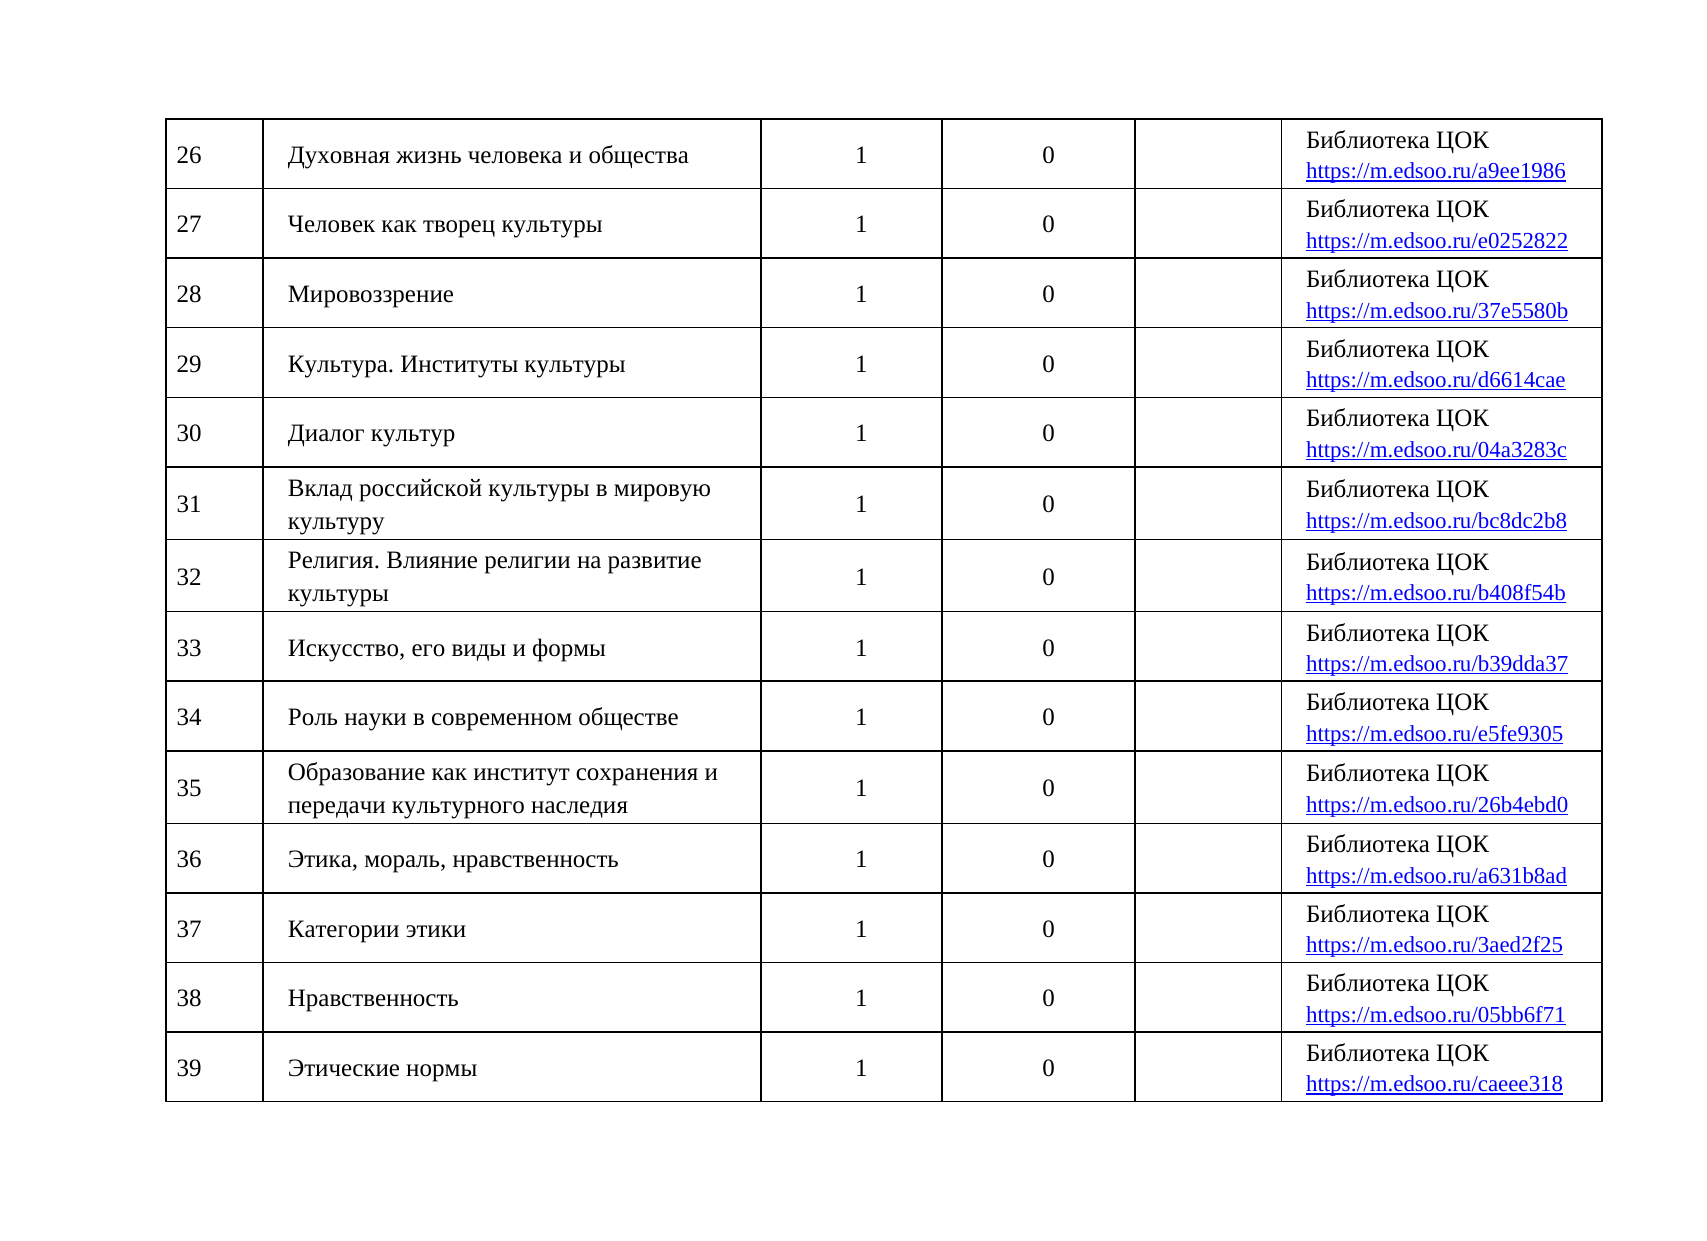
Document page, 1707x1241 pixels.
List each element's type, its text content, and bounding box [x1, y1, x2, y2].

table_cell 1 [762, 398, 941, 466]
table_cell 0 [943, 189, 1134, 257]
table_cell Библиотека ЦОК https://m.edsoo.ru/37e5580b [1282, 259, 1601, 327]
table_cell 27 [167, 189, 262, 257]
table_cell Вклад российской культуры в мировую культуру [264, 468, 760, 538]
table_cell [1136, 189, 1281, 257]
table_cell 34 [167, 682, 262, 750]
table_cell 35 [167, 752, 262, 822]
table_cell 1 [762, 894, 941, 962]
table_cell [1136, 120, 1281, 188]
table_cell 0 [943, 120, 1134, 188]
table_cell 1 [762, 120, 941, 188]
table_cell [1136, 259, 1281, 327]
table_cell 36 [167, 824, 262, 892]
table_cell [1136, 824, 1281, 892]
table_cell 0 [943, 612, 1134, 680]
table_cell 32 [167, 540, 262, 611]
table_cell 0 [943, 894, 1134, 962]
table_cell Библиотека ЦОК https://m.edsoo.ru/d6614cae [1282, 328, 1601, 396]
table_cell 1 [762, 259, 941, 327]
table_cell [1136, 1033, 1281, 1101]
table_cell 31 [167, 468, 262, 538]
table_cell [1136, 894, 1281, 962]
table_cell Библиотека ЦОК https://m.edsoo.ru/04a3283c [1282, 398, 1601, 466]
table_cell 38 [167, 963, 262, 1031]
table_cell 1 [762, 612, 941, 680]
table_cell Библиотека ЦОК https://m.edsoo.ru/caeee318 [1282, 1033, 1601, 1101]
table_cell [1136, 963, 1281, 1031]
table_cell [1136, 752, 1281, 822]
table_cell Библиотека ЦОК https://m.edsoo.ru/e0252822 [1282, 189, 1601, 257]
table_cell [1136, 682, 1281, 750]
table_cell Библиотека ЦОК https://m.edsoo.ru/a9ee1986 [1282, 120, 1601, 188]
table_cell [1136, 468, 1281, 538]
table_cell 37 [167, 894, 262, 962]
table_cell Духовная жизнь человека и общества [264, 120, 760, 188]
table_cell Библиотека ЦОК https://m.edsoo.ru/bc8dc2b8 [1282, 468, 1601, 538]
table_cell 1 [762, 752, 941, 822]
table_cell 1 [762, 824, 941, 892]
table_cell Нравственность [264, 963, 760, 1031]
table_cell [1136, 398, 1281, 466]
table_cell Образование как институт сохранения и передачи культурного наследия [264, 752, 760, 822]
table_cell 33 [167, 612, 262, 680]
table_cell 0 [943, 540, 1134, 611]
table_cell 28 [167, 259, 262, 327]
table_cell 26 [167, 120, 262, 188]
table_cell 1 [762, 189, 941, 257]
table_cell 29 [167, 328, 262, 396]
table_cell 0 [943, 328, 1134, 396]
table_cell [1136, 540, 1281, 611]
table_cell 0 [943, 963, 1134, 1031]
table_cell Библиотека ЦОК https://m.edsoo.ru/05bb6f71 [1282, 963, 1601, 1031]
table_cell Религия. Влияние религии на развитие культуры [264, 540, 760, 611]
table_cell 1 [762, 540, 941, 611]
table_cell [1136, 612, 1281, 680]
table_cell Культура. Институты культуры [264, 328, 760, 396]
table_cell Библиотека ЦОК https://m.edsoo.ru/3aed2f25 [1282, 894, 1601, 962]
table_cell Библиотека ЦОК https://m.edsoo.ru/a631b8ad [1282, 824, 1601, 892]
table_cell [1136, 328, 1281, 396]
table_cell Этические нормы [264, 1033, 760, 1101]
table_cell 0 [943, 682, 1134, 750]
table_cell 1 [762, 682, 941, 750]
table_cell Человек как творец культуры [264, 189, 760, 257]
table_cell Категории этики [264, 894, 760, 962]
table_cell Библиотека ЦОК https://m.edsoo.ru/26b4ebd0 [1282, 752, 1601, 822]
table_cell Библиотека ЦОК https://m.edsoo.ru/b408f54b [1282, 540, 1601, 611]
table_cell 0 [943, 259, 1134, 327]
table_cell 0 [943, 824, 1134, 892]
table_cell Искусство, его виды и формы [264, 612, 760, 680]
table_cell 0 [943, 468, 1134, 538]
table_cell 0 [943, 1033, 1134, 1101]
table_cell Мировоззрение [264, 259, 760, 327]
table_cell 1 [762, 468, 941, 538]
table_cell Этика, мораль, нравственность [264, 824, 760, 892]
table_cell Роль науки в современном обществе [264, 682, 760, 750]
table_cell Библиотека ЦОК https://m.edsoo.ru/e5fe9305 [1282, 682, 1601, 750]
table_cell 1 [762, 1033, 941, 1101]
table_cell 30 [167, 398, 262, 466]
table_cell Библиотека ЦОК https://m.edsoo.ru/b39dda37 [1282, 612, 1601, 680]
table_cell 39 [167, 1033, 262, 1101]
table_cell 0 [943, 398, 1134, 466]
table_cell 0 [943, 752, 1134, 822]
table_cell 1 [762, 328, 941, 396]
table_cell 1 [762, 963, 941, 1031]
table_cell Диалог культур [264, 398, 760, 466]
